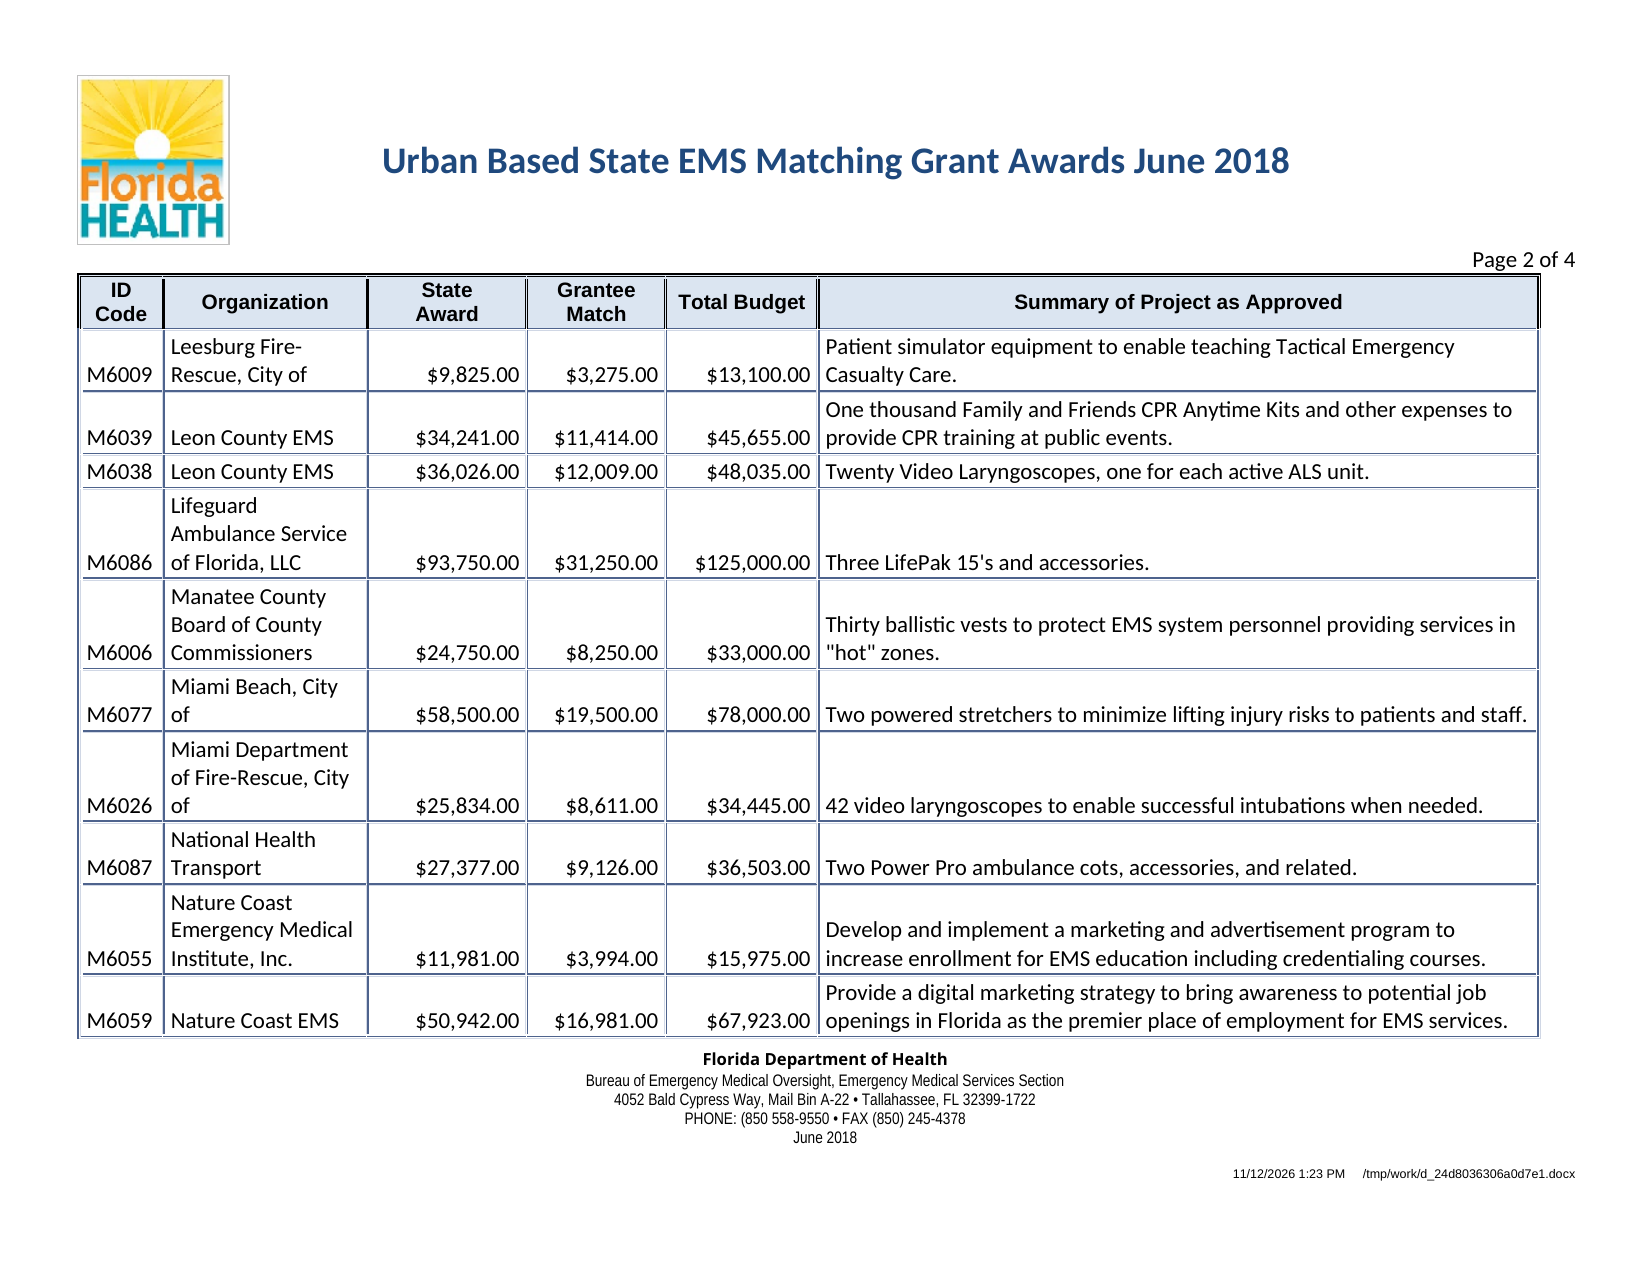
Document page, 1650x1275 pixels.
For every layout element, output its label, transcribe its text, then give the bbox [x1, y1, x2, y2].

table_cell 42 video laryngoscopes to enable successful intubations when needed. [820, 730, 1537, 820]
table_cell $36,026.00 [369, 456, 525, 487]
table_cell Three LifePak 15's and accessories. [818, 487, 1539, 577]
picture [78, 76, 229, 244]
table_cell M6009 [79, 328, 163, 390]
table_cell Nature Coast Emergency Medical Institute, Inc. [165, 886, 366, 973]
table_cell $8,250.00 [528, 581, 664, 668]
table_cell $34,241.00 [369, 393, 525, 452]
table_cell M6077 [79, 668, 163, 730]
table_cell Leon County EMS [165, 456, 366, 487]
table_cell Provide a digital marketing strategy to bring awareness to potential job openings in Florida as the premier place of employment for EMS services. [818, 973, 1538, 1036]
table_cell $33,000.00 [667, 581, 816, 668]
table_cell $15,975.00 [667, 886, 816, 973]
table_cell $67,923.00 [666, 973, 818, 1036]
table_cell $27,377.00 [369, 824, 525, 883]
table_cell $48,035.00 [667, 456, 816, 487]
table_header ID Code [81, 275, 163, 328]
table_cell One thousand Family and Friends CPR Anytime Kits and other expenses to provide CPR training at public events. [820, 390, 1537, 452]
table_cell $11,414.00 [528, 393, 664, 452]
table_header Summary of Project as Approved [818, 277, 1537, 328]
table_cell Manatee County Board of County Commissioners [165, 581, 366, 668]
table_cell M6006 [81, 577, 162, 668]
table_cell $34,445.00 [667, 733, 816, 820]
table_cell Twenty Video Laryngoscopes, one for each active ALS unit. [820, 452, 1538, 487]
table_cell $58,500.00 [369, 671, 525, 730]
table_cell $8,611.00 [528, 733, 664, 820]
table_cell M6026 [81, 730, 162, 820]
table_header Organization [163, 275, 367, 328]
table_cell M6086 [79, 487, 163, 577]
table_cell $93,750.00 [369, 490, 525, 577]
table_cell $3,275.00 [528, 331, 664, 390]
table_header Grantee Match [527, 277, 666, 328]
table_cell Two Power Pro ambulance cots, accessories, and related. [820, 820, 1538, 883]
table_cell Miami Beach, City of [165, 671, 366, 730]
table_cell National Health Transport [165, 824, 366, 883]
table_cell Leon County EMS [165, 393, 366, 452]
table_cell Miami Department of Fire-Rescue, City of [165, 733, 366, 820]
table_cell $31,250.00 [528, 490, 664, 577]
table_header State Award [367, 277, 527, 328]
table_header Total Budget [666, 275, 818, 328]
table_cell $13,100.00 [667, 331, 816, 390]
table_cell $19,500.00 [528, 671, 664, 730]
table_cell $9,825.00 [369, 331, 525, 390]
table_cell $45,655.00 [667, 393, 816, 452]
table_cell $50,942.00 [367, 977, 527, 1036]
table_cell $12,009.00 [528, 456, 664, 487]
table_cell M6039 [81, 390, 162, 452]
table_cell Patient simulator equipment to enable teaching Tactical Emergency Casualty Care. [818, 328, 1539, 390]
table_cell M6038 [81, 452, 162, 487]
table_cell $11,981.00 [369, 886, 525, 973]
table_cell $36,503.00 [667, 824, 816, 883]
table_cell Nature Coast EMS [163, 977, 367, 1036]
table_cell $25,834.00 [369, 733, 525, 820]
table_cell Develop and implement a marketing and advertisement program to increase enrollment for EMS education including credentialing courses. [820, 883, 1539, 973]
table_cell Leesburg Fire-Rescue, City of [165, 331, 366, 390]
table_cell $78,000.00 [667, 671, 816, 730]
table_cell $125,000.00 [667, 490, 816, 577]
table_cell Thirty ballistic vests to protect EMS system personnel providing services in "hot" zones. [820, 577, 1538, 668]
table_cell $24,750.00 [369, 581, 525, 668]
table_cell $16,981.00 [527, 977, 666, 1036]
table_cell $9,126.00 [528, 824, 664, 883]
table_cell $3,994.00 [528, 886, 664, 973]
table_cell M6055 [79, 883, 162, 973]
table_cell M6059 [81, 973, 163, 1036]
table_cell M6087 [81, 820, 162, 883]
table_cell Lifeguard Ambulance Service of Florida, LLC [165, 490, 366, 577]
table_cell Two powered stretchers to minimize lifting injury risks to patients and staff. [818, 668, 1539, 730]
